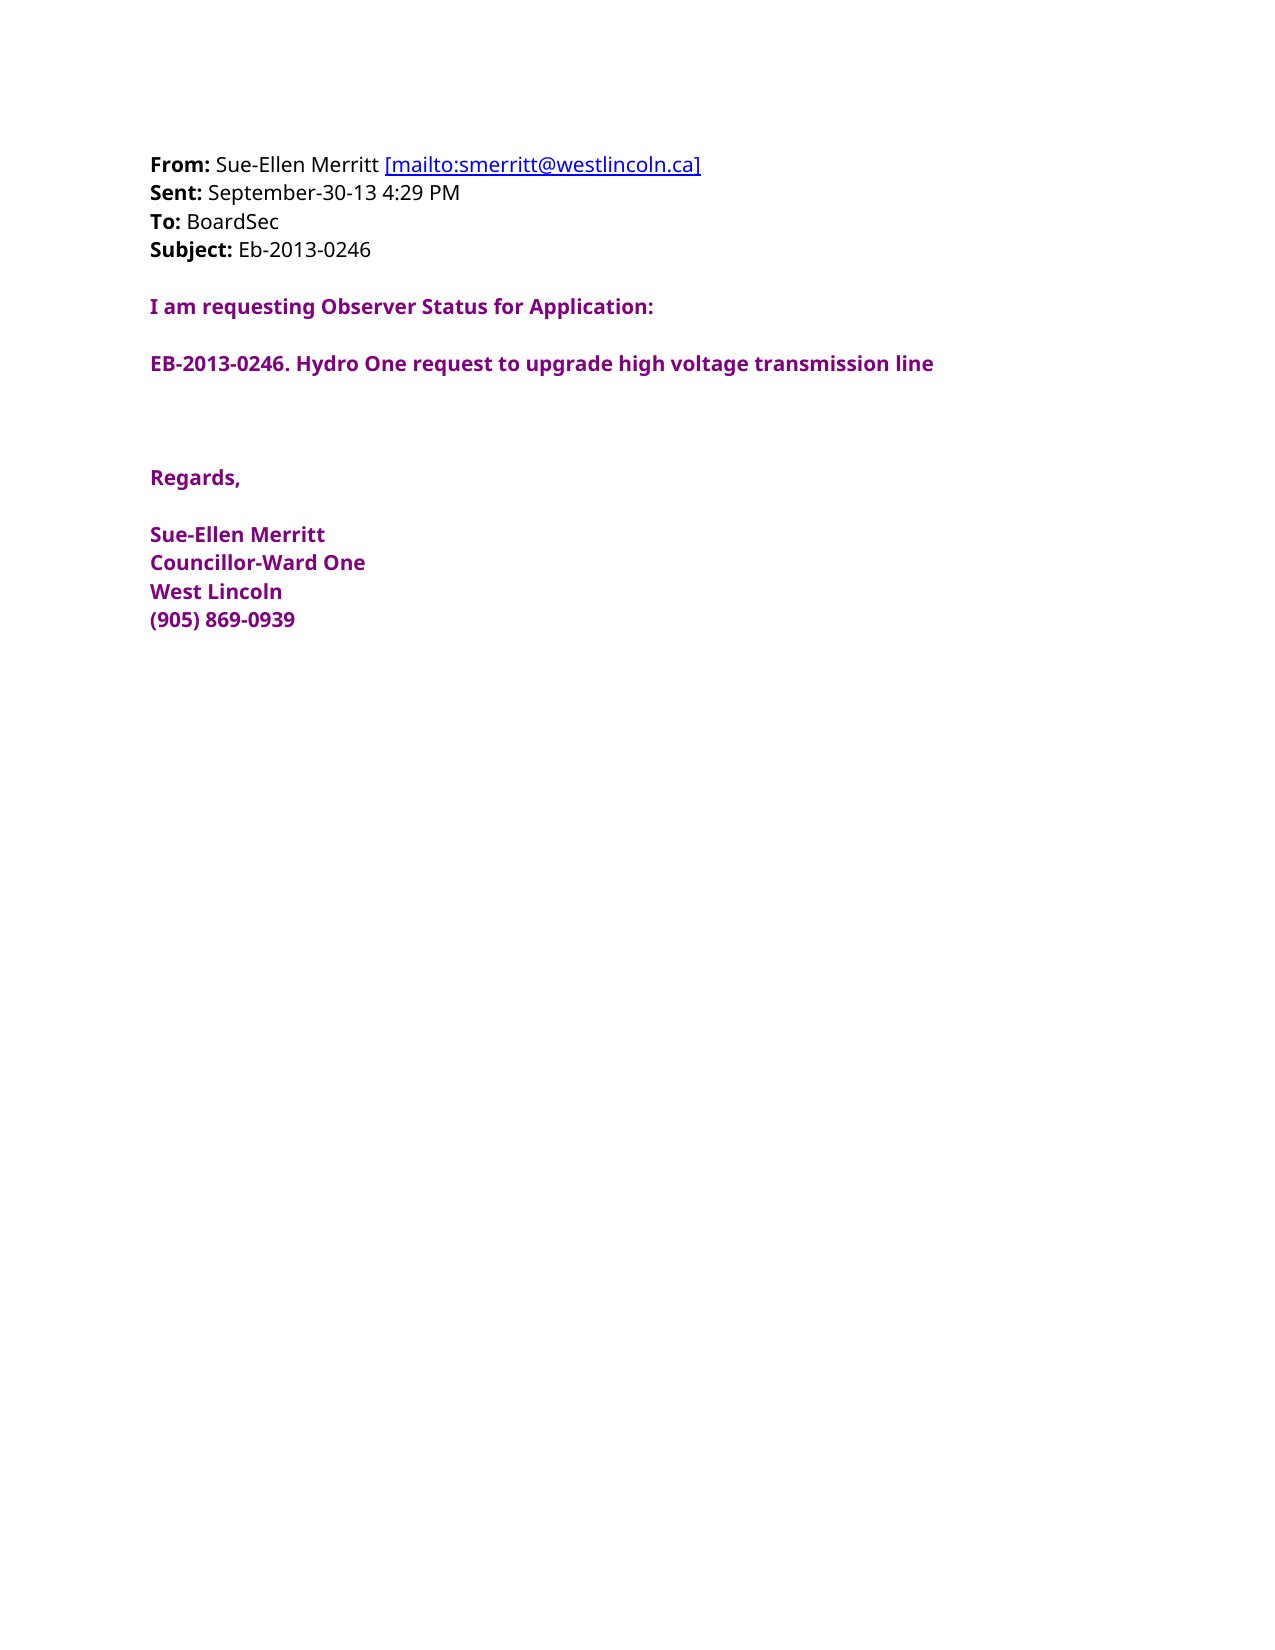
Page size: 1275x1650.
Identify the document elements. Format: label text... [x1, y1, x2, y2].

text (905) 869-0939 [150, 605, 1125, 634]
text I am requesting Observer Status for Application: [150, 292, 1125, 321]
text Councillor-Ward One [150, 548, 1125, 577]
text From: Sue-Ellen Merritt [mailto:smerritt@westlincoln.ca] Sent: September-30-13 4:29 PM To: BoardSec Subject: Eb-2013-0246 [150, 150, 1125, 264]
text Sue-Ellen Merritt [150, 520, 1125, 548]
text West Lincoln [150, 577, 1125, 605]
text EB-2013-0246. Hydro One request to upgrade high voltage transmission line [150, 349, 1125, 378]
text Regards, [150, 463, 1125, 492]
